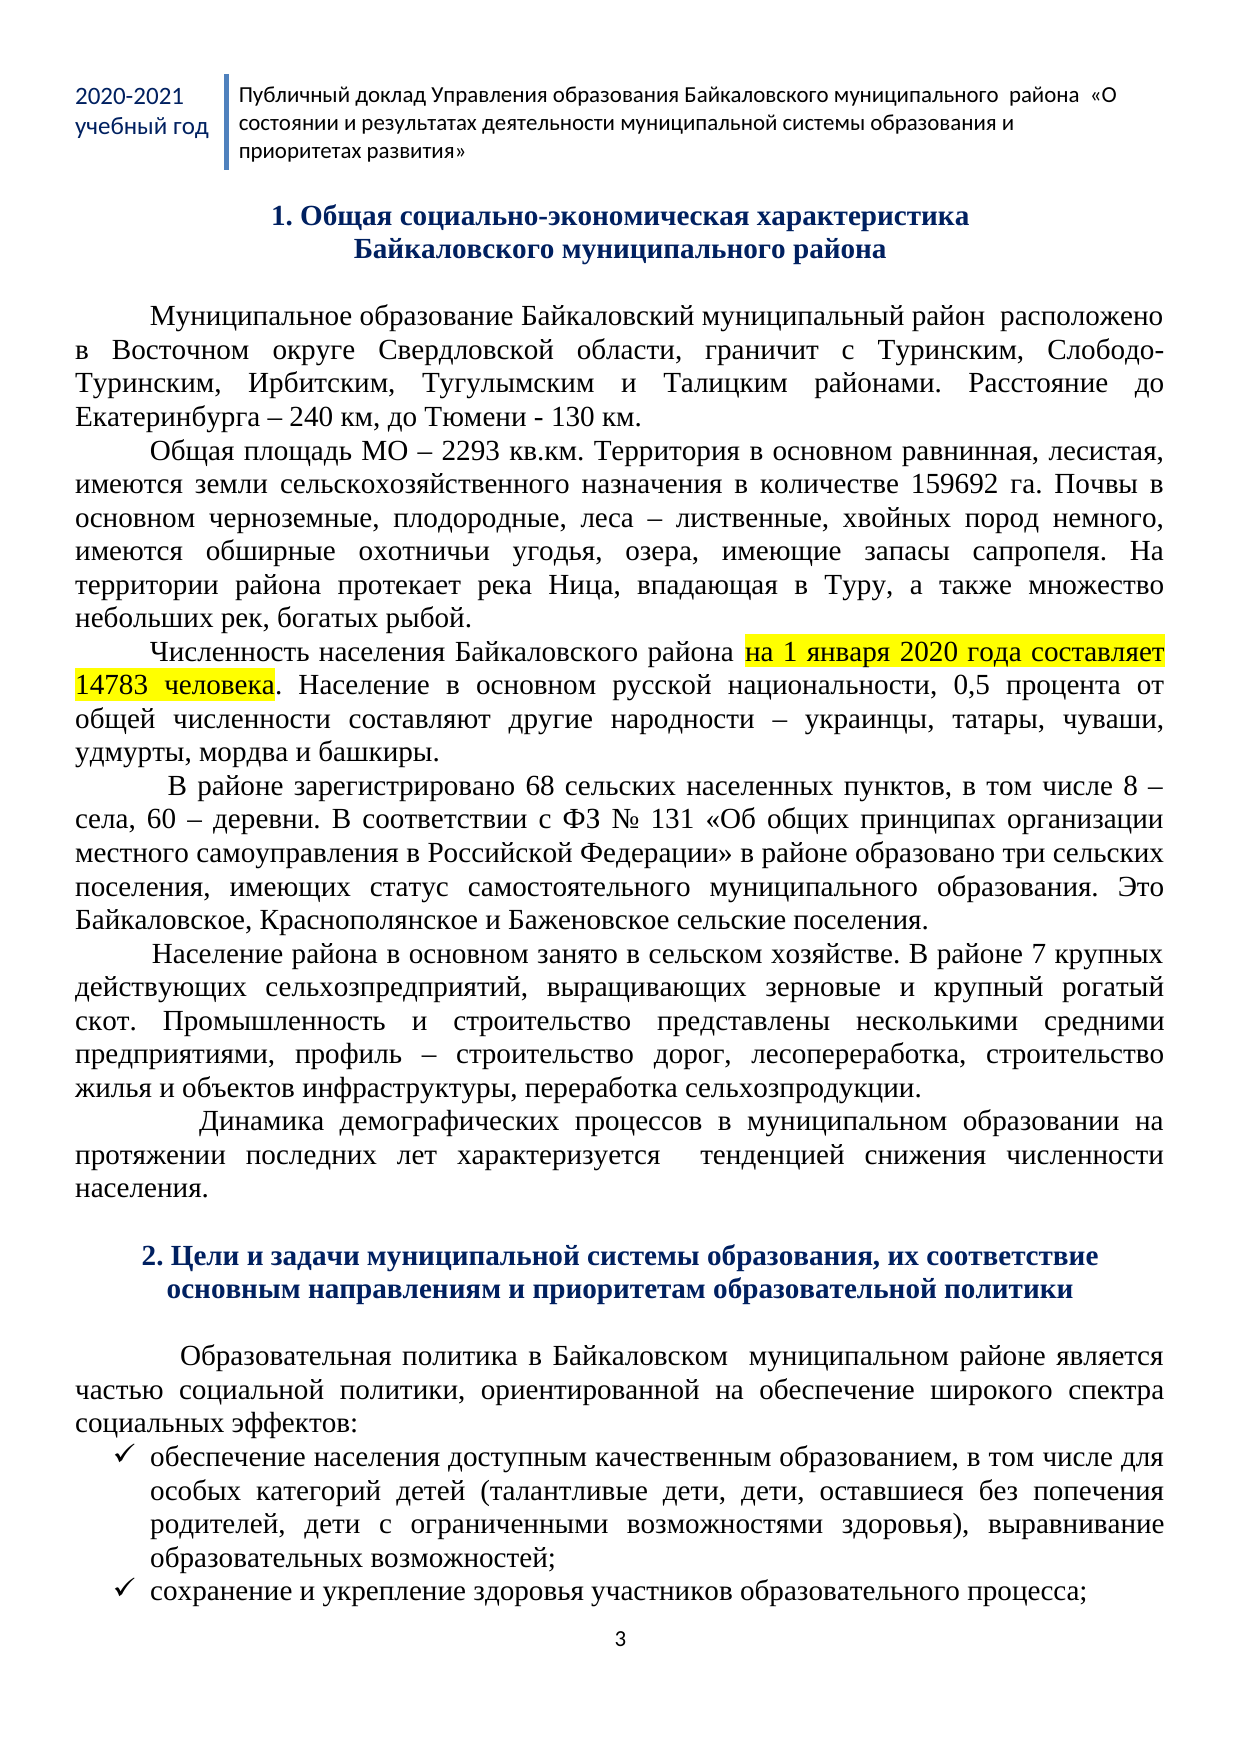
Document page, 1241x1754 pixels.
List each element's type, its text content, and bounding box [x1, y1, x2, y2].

text Образовательная политика в Байкаловском муниципальном районе является частью социальной политики, ориентированной на обеспечение широкого спектра социальных эффектов: [75, 1338, 1165, 1439]
text В районе зарегистрировано 68 сельских населенных пунктов, в том числе 8 – села, 60 – деревни. В соответствии с ФЗ № 131 «Об общих принципах организации местного самоуправления в Российской Федерации» в районе образовано три сельских поселения, имеющих статус самостоятельного муниципального образования. Это Байкаловское, Краснополянское и Баженовское сельские поселения. [75, 768, 1165, 936]
text Муниципальное образование Байкаловский муниципальный район расположено в Восточном округе Свердловской области, граничит с Туринским, Слободо-Туринским, Ирбитским, Тугулымским и Талицким районами. Расстояние до Екатеринбурга – 240 км, до Тюмени - 130 км. [75, 298, 1165, 433]
text Динамика демографических процессов в муниципальном образовании на протяжении последних лет характеризуется тенденцией снижения численности населения. [75, 1103, 1165, 1204]
text 2. Цели и задачи муниципальной системы образования, их соответствие [75, 1238, 1165, 1271]
text Численность населения Байкаловского района на 1 января 2020 года составляет 14783 человека. Население в основном русской национальности, 0,5 процента от общей численности составляют другие народности – украинцы, татары, чуваши, удмурты, мордва и башкиры. [75, 634, 1165, 768]
list обеспечение населения доступным качественным образованием, в том числе для особых категорий детей (талантливые дети, дети, оставшиеся без попечения родителей, дети с ограниченными возможностями здоровья), выравнивание образовательных возможностей; [112, 1439, 1165, 1573]
text Население района в основном занято в сельском хозяйстве. В районе 7 крупных действующих сельхозпредприятий, выращивающих зерновые и крупный рогатый скот. Промышленность и строительство представлены несколькими средними предприятиями, профиль – строительство дорог, лесопереработка, строительство жилья и объектов инфраструктуры, переработка сельхозпродукции. [75, 936, 1165, 1103]
text Общая площадь МО – 2293 кв.км. Территория в основном равнинная, лесистая, имеются земли сельскохозяйственного назначения в количестве 159692 га. Почвы в основном черноземные, плодородные, леса – лиственные, хвойных пород немного, имеются обширные охотничьи угодья, озера, имеющие запасы сапропеля. На территории района протекает река Ница, впадающая в Туру, а также множество небольших рек, богатых рыбой. [75, 433, 1165, 634]
text Байкаловского муниципального района [75, 231, 1165, 265]
text 1. Общая социально-экономическая характеристика [75, 198, 1165, 231]
text основным направлениям и приоритетам образовательной политики [75, 1271, 1165, 1305]
list сохранение и укрепление здоровья участников образовательного процесса; [112, 1573, 1165, 1607]
